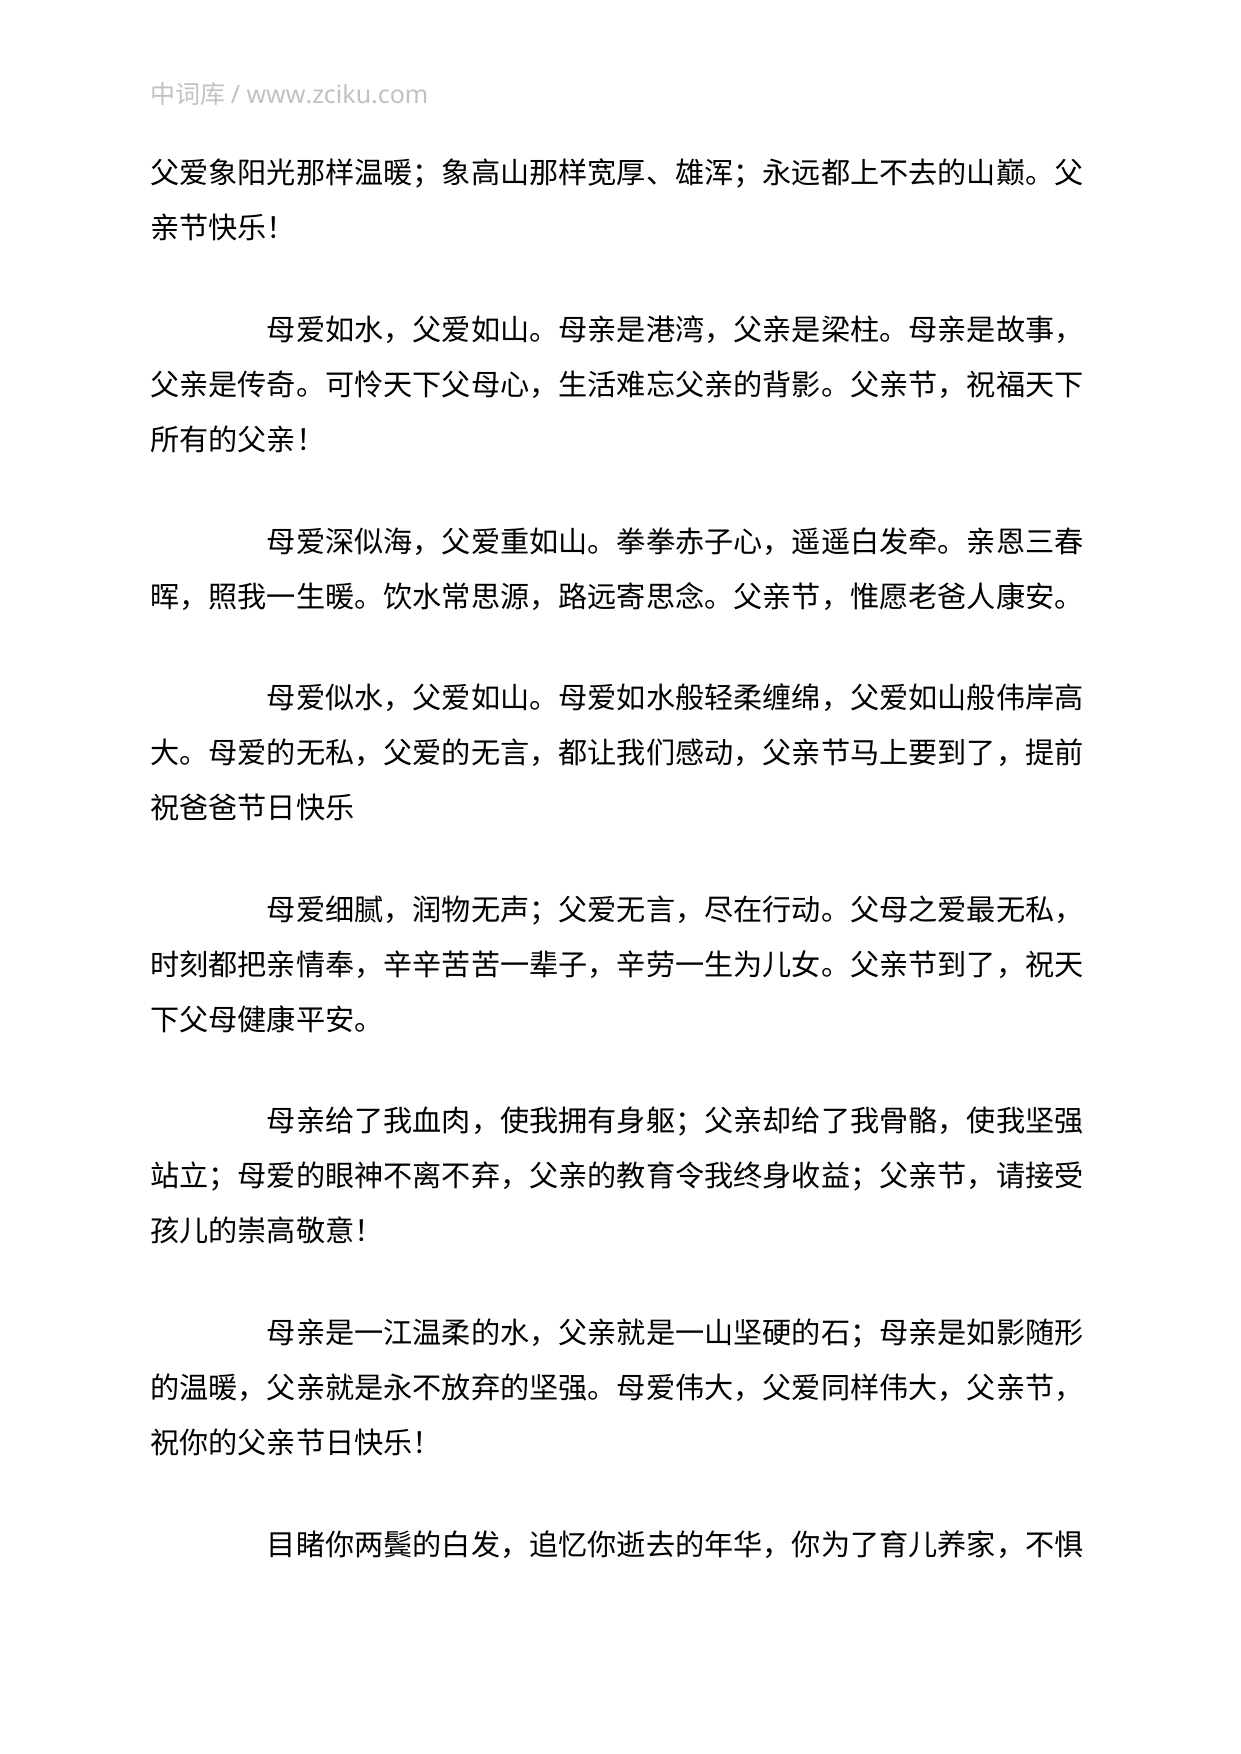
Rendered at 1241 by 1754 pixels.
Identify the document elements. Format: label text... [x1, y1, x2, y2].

text 母亲是一江温柔的水，父亲就是一山坚硬的石；母亲是如影随形的温暖，父亲就是永不放弃的坚强。母爱伟大，父爱同样伟大，父亲节，祝你的父亲节日快乐！ [150, 1309, 1090, 1462]
text 母亲给了我血肉，使我拥有身躯；父亲却给了我骨骼，使我坚强站立；母爱的眼神不离不弃，父亲的教育令我终身收益；父亲节，请接受孩儿的崇高敬意！ [150, 1098, 1090, 1250]
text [150, 150, 1090, 247]
text 母爱似水，父爱如山。母爱如水般轻柔缠绵，父爱如山般伟岸高大。母爱的无私，父爱的无言，都让我们感动，父亲节马上要到了，提前祝爸爸节日快乐 [150, 675, 1090, 827]
text 母爱如水，父爱如山。母亲是港湾，父亲是梁柱。母亲是故事，父亲是传奇。可怜天下父母心，生活难忘父亲的背影。父亲节，祝福天下所有的父亲！ [150, 307, 1090, 459]
text 母爱细腻，润物无声；父爱无言，尽在行动。父母之爱最无私，时刻都把亲情奉，辛辛苦苦一辈子，辛劳一生为儿女。父亲节到了，祝天下父母健康平安。 [150, 886, 1090, 1038]
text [150, 1521, 1090, 1563]
text 母爱深似海，父爱重如山。拳拳赤子心，遥遥白发牵。亲恩三春晖，照我一生暖。饮水常思源，路远寄思念。父亲节，惟愿老爸人康安。 [150, 518, 1090, 615]
